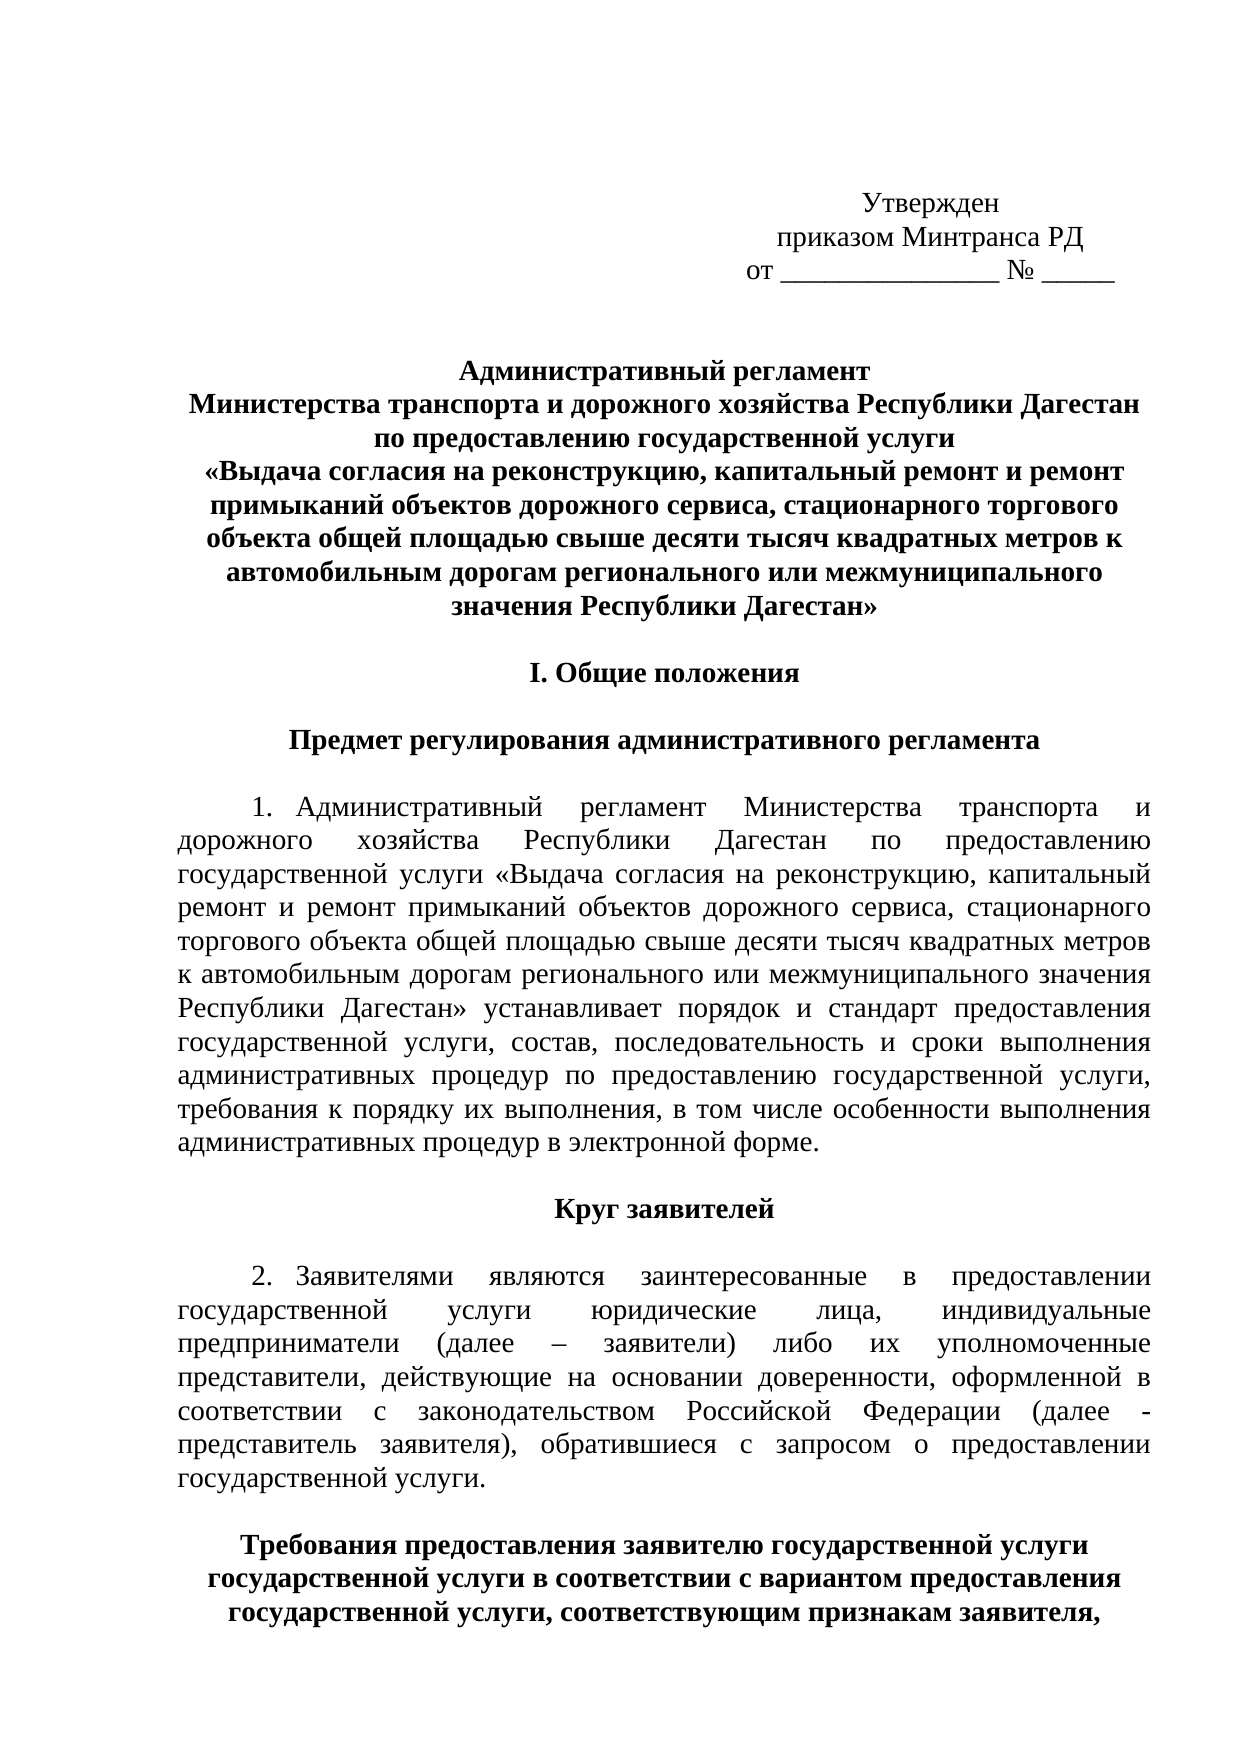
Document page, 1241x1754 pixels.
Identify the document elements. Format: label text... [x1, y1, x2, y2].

text Министерства транспорта и дорожного хозяйства Республики Дагестан по предоставлению государственной услуги [177, 386, 1152, 453]
text Круг заявителей [177, 1191, 1152, 1225]
text приказом Минтранса РД [709, 219, 1152, 252]
text Утвержден [709, 185, 1152, 219]
list Административный регламент Министерства транспорта и дорожного хозяйства Республики Дагестан по предоставлению государственной услуги «Выдача согласия на реконструкцию, капитальный ремонт и ремонт примыканий объектов дорожного сервиса, стационарного торгового объекта общей площадью свыше десяти тысяч квадратных метров к автомобильным дорогам регионального или межмуниципального значения Республики Дагестан» устанавливает порядок и стандарт предоставления государственной услуги, состав, последовательность и сроки выполнения административных процедур по предоставлению государственной услуги, требования к порядку их выполнения, в том числе особенности выполнения административных процедур в электронной форме. [177, 789, 1152, 1158]
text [177, 1527, 1152, 1627]
text I. Общие положения [177, 655, 1152, 688]
list Заявителями являются заинтересованные в предоставлении государственной услуги юридические лица, индивидуальные предприниматели (далее – заявители) либо их уполномоченные представители, действующие на основании доверенности, оформленной в соответствии с законодательством Российской Федерации (далее - представитель заявителя), обратившиеся с запросом о предоставлении государственной услуги. [177, 1258, 1152, 1493]
text от _______________ № _____ [709, 252, 1152, 286]
text Предмет регулирования административного регламента [177, 722, 1152, 755]
text Административный регламент [177, 353, 1152, 386]
text «Выдача согласия на реконструкцию, капитальный ремонт и ремонт примыканий объектов дорожного сервиса, стационарного торгового объекта общей площадью свыше десяти тысяч квадратных метров к автомобильным дорогам регионального или межмуниципального значения Республики Дагестан» [177, 453, 1152, 621]
